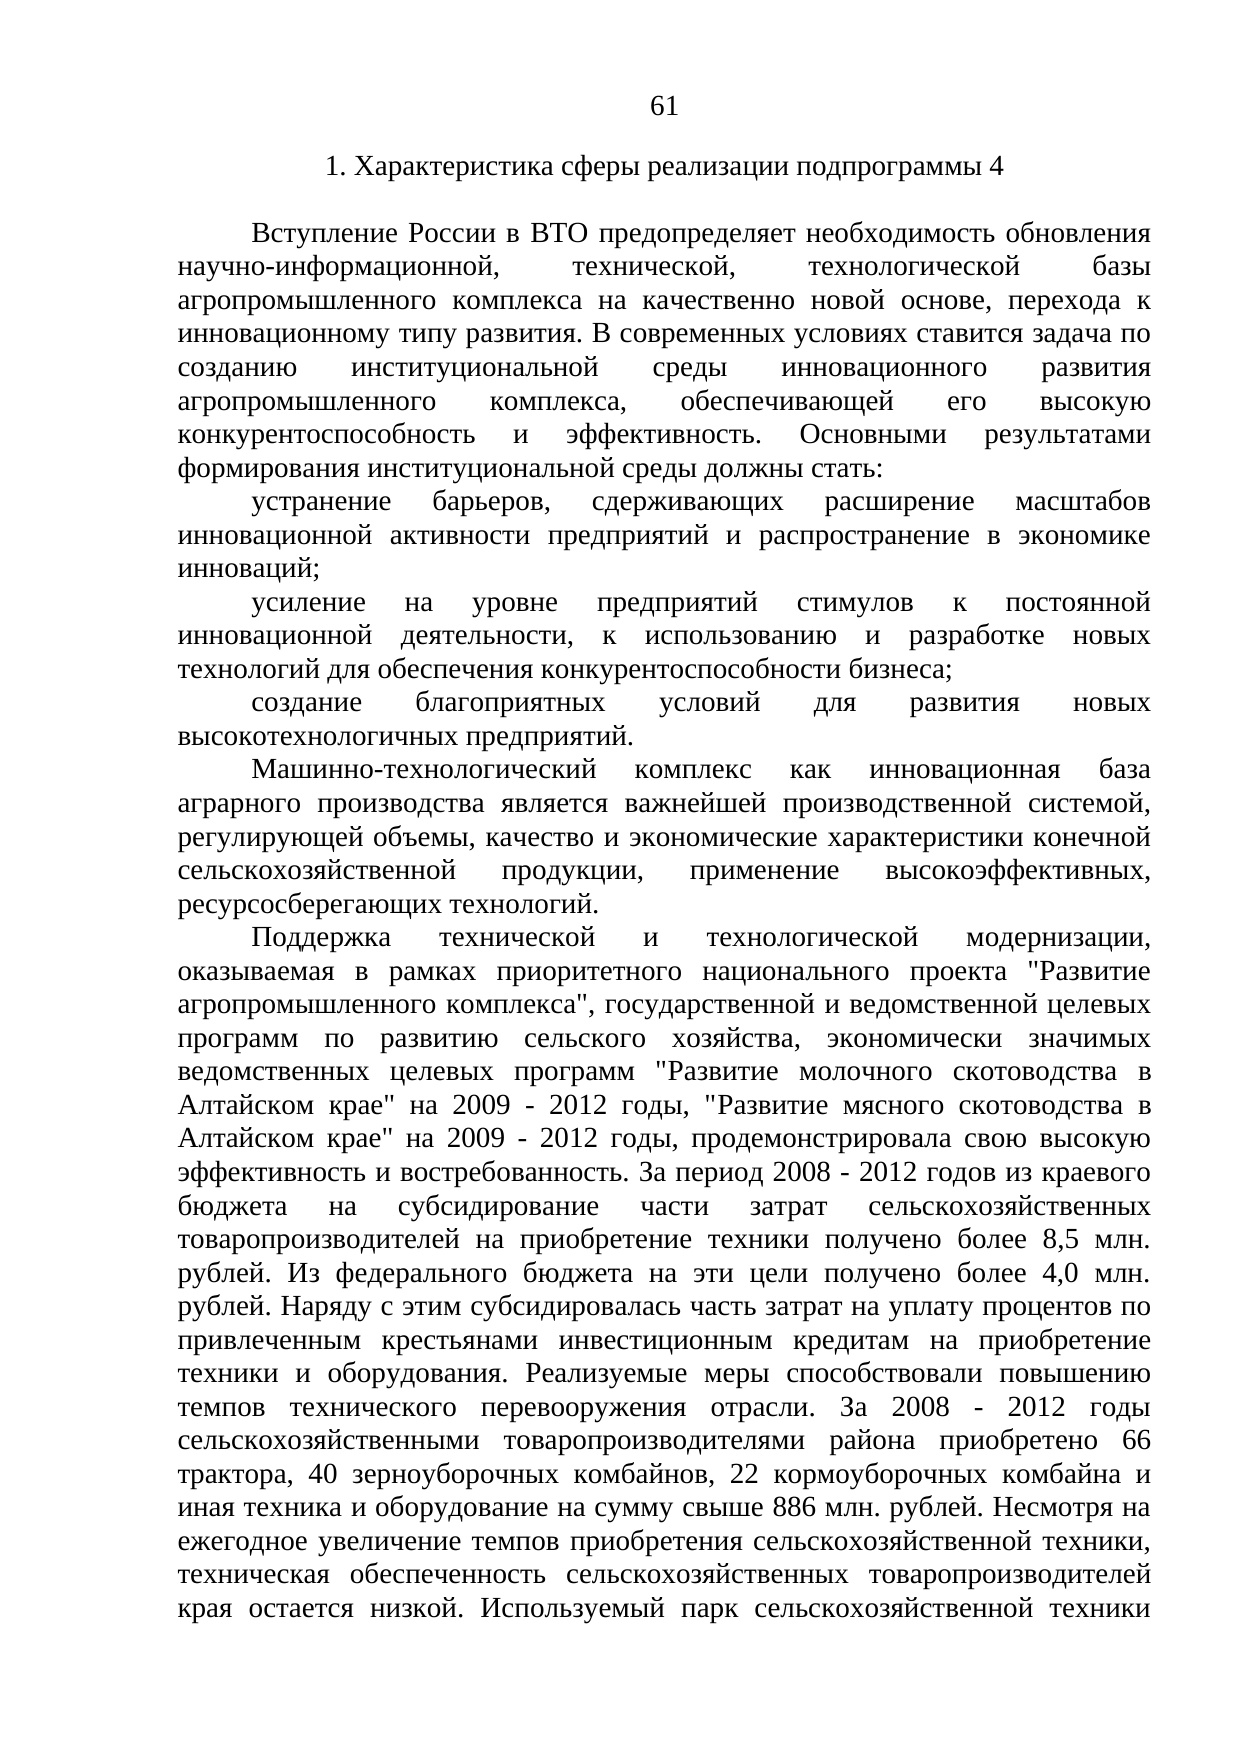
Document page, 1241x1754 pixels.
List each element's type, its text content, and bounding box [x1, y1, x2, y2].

text создание благоприятных условий для развития новых высокотехнологичных предприятий. [177, 684, 1152, 752]
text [177, 919, 1152, 1624]
text Вступление России в ВТО предопределяет необходимость обновления научно-информационной, технической, технологической базы агропромышленного комплекса на качественно новой основе, перехода к инновационному типу развития. В современных условиях ставится задача по созданию институциональной среды инновационного развития агропромышленного комплекса, обеспечивающей его высокую конкурентоспособность и эффективность. Основными результатами формирования институциональной среды должны стать: [177, 215, 1152, 483]
text 1. Характеристика сферы реализации подпрограммы 4 [177, 148, 1152, 181]
text усиление на уровне предприятий стимулов к постоянной инновационной деятельности, к использованию и разработке новых технологий для обеспечения конкурентоспособности бизнеса; [177, 584, 1152, 684]
text Машинно-технологический комплекс как инновационная база аграрного производства является важнейшей производственной системой, регулирующей объемы, качество и экономические характеристики конечной сельскохозяйственной продукции, применение высокоэффективных, ресурсосберегающих технологий. [177, 752, 1152, 919]
text устранение барьеров, сдерживающих расширение масштабов инновационной активности предприятий и распространение в экономике инноваций; [177, 483, 1152, 584]
